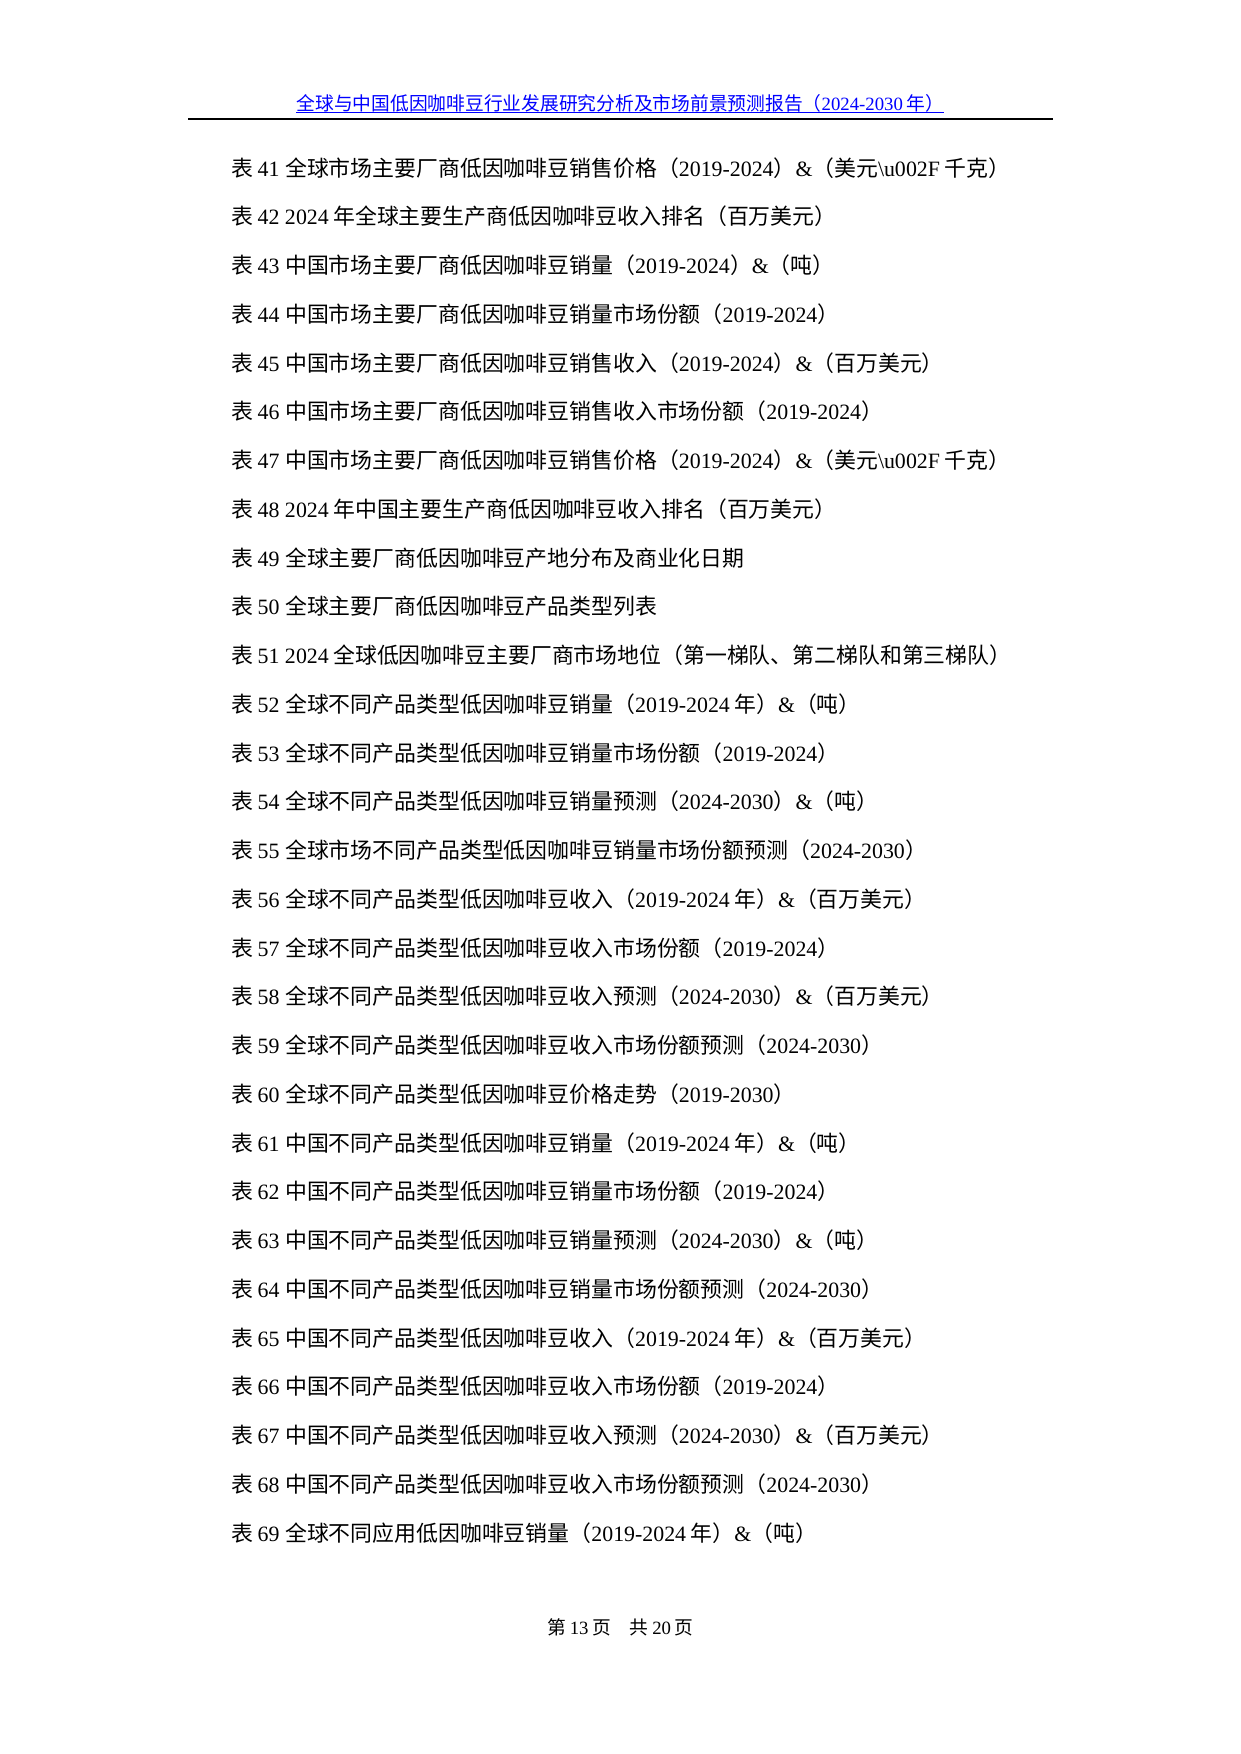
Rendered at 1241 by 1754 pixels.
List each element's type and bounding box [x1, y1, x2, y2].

text [187, 150, 1053, 1548]
